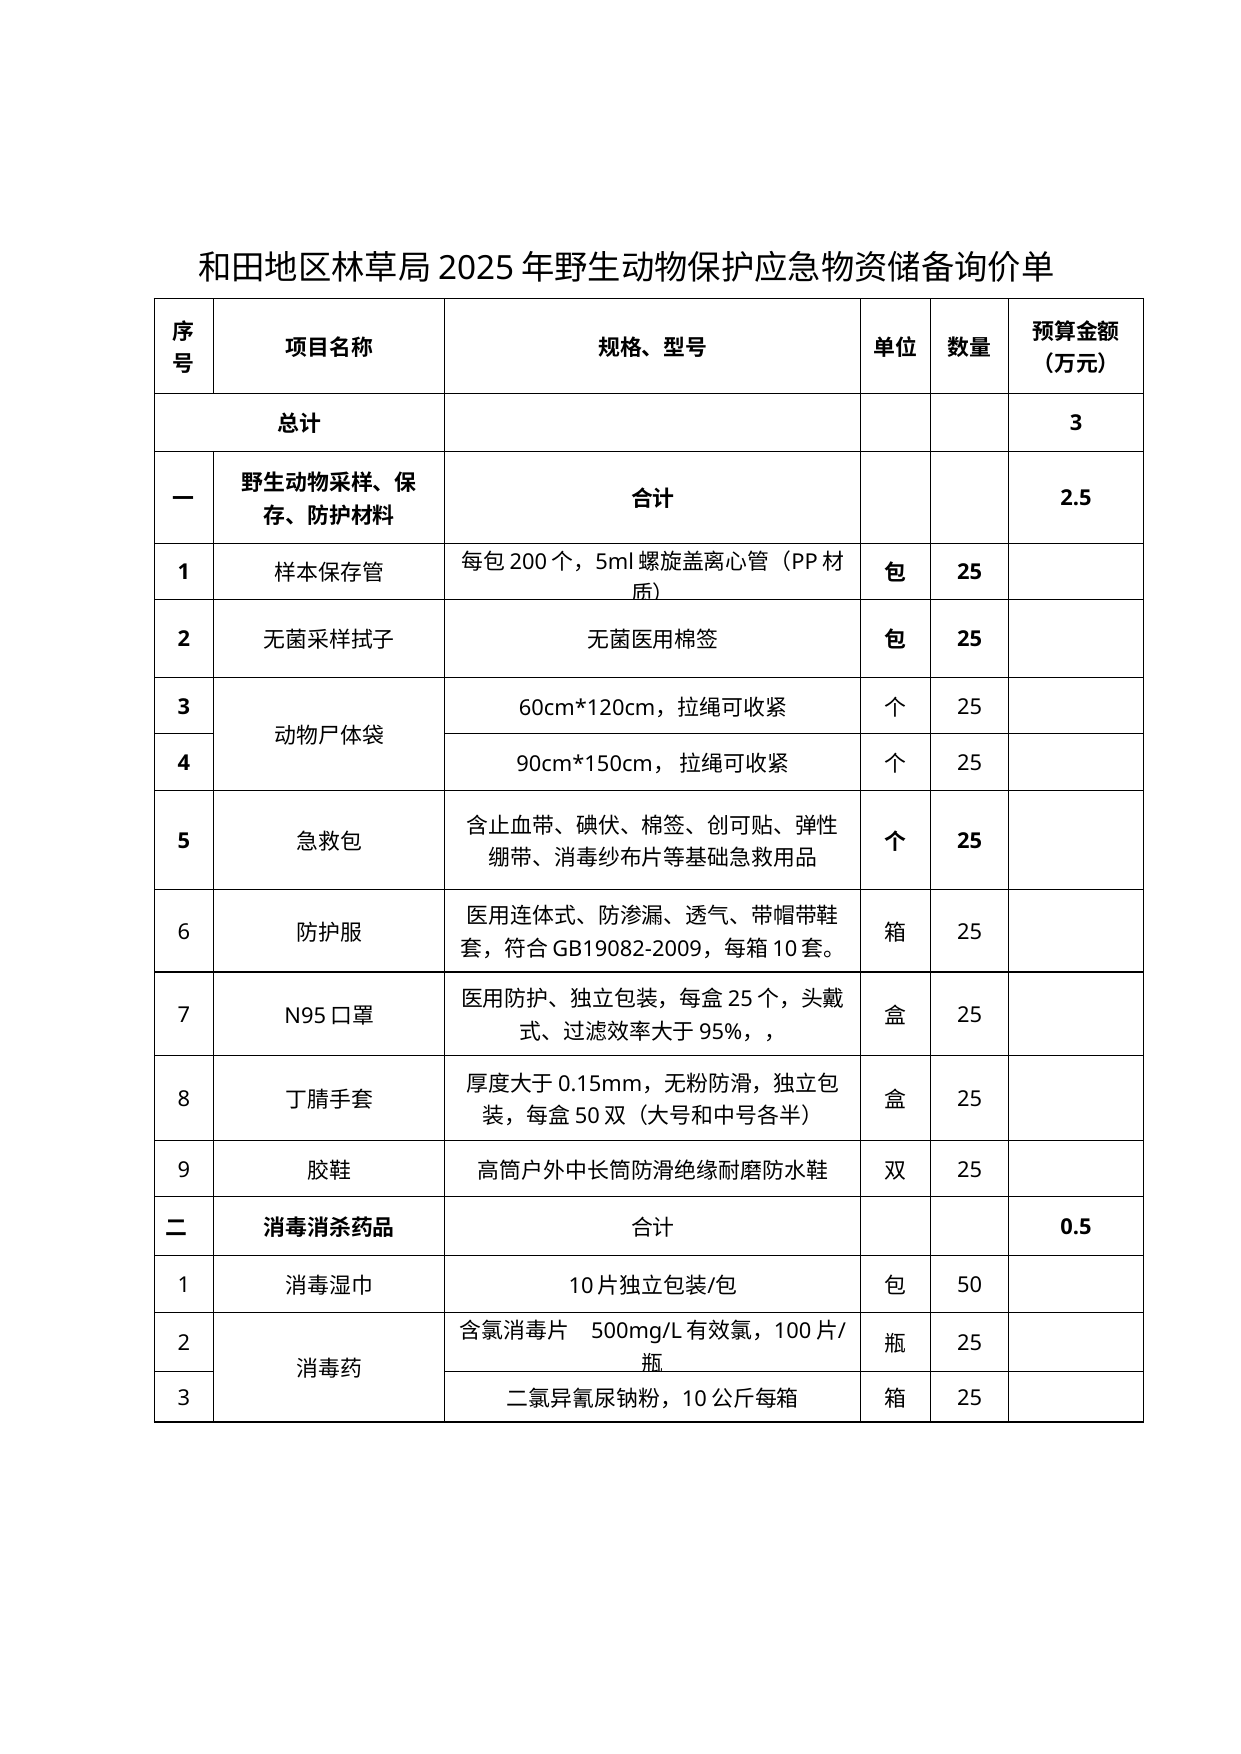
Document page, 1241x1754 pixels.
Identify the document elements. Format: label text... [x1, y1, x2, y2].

table_header 单位 [861, 299, 930, 393]
table_cell 包 [861, 600, 930, 677]
table_cell 双 [861, 1141, 930, 1196]
table_cell 瓶 [861, 1313, 930, 1371]
table_cell [931, 452, 1008, 542]
table_cell 25 [931, 544, 1008, 599]
table_cell 25 [931, 734, 1008, 790]
table_cell 25 [931, 600, 1008, 677]
table_cell 一 [155, 452, 213, 542]
table_cell 2 [155, 1313, 213, 1371]
table_cell 二 [155, 1197, 213, 1255]
table_cell 包 [861, 544, 930, 599]
table_cell 25 [931, 1313, 1008, 1371]
table_cell 8 [155, 1056, 213, 1140]
table_cell [1009, 1313, 1143, 1371]
table_cell 动物尸体袋 [214, 678, 444, 790]
table_cell 90cm*150cm， 拉绳可收紧 [445, 734, 860, 790]
table_cell [1009, 678, 1143, 733]
table_cell 0.5 [1009, 1197, 1143, 1255]
table_cell 25 [931, 791, 1008, 889]
table_cell 5 [155, 791, 213, 889]
table_cell 25 [931, 973, 1008, 1055]
table_cell 合计 [445, 452, 860, 542]
table_cell 医用防护、独立包装，每盒25个，头戴式、过滤效率大于95%，， [445, 973, 860, 1055]
table_cell 个 [861, 791, 930, 889]
table_cell 含氯消毒片 500mg/L有效氯，100片/瓶 [445, 1313, 860, 1371]
table_cell [931, 1197, 1008, 1255]
table_cell [1009, 600, 1143, 677]
table_cell 急救包 [214, 791, 444, 889]
table_cell 无菌医用棉签 [445, 600, 860, 677]
table_cell [445, 394, 860, 451]
table_cell [931, 394, 1008, 451]
table_cell 箱 [861, 1372, 930, 1421]
table_cell 防护服 [214, 890, 444, 971]
table_cell 合计 [445, 1197, 860, 1255]
table_cell 样本保存管 [214, 544, 444, 599]
table_cell [1009, 1056, 1143, 1140]
table_header 项目名称 [214, 299, 444, 393]
table_cell N95口罩 [214, 973, 444, 1055]
table_cell [1009, 1141, 1143, 1196]
table_cell 1 [155, 544, 213, 599]
table_cell 6 [155, 890, 213, 971]
table_cell [1009, 973, 1143, 1055]
table_cell 4 [155, 734, 213, 790]
table_cell 消毒湿巾 [214, 1256, 444, 1312]
table_cell [1009, 791, 1143, 889]
table_cell 10片独立包装/包 [445, 1256, 860, 1312]
table_cell [1009, 734, 1143, 790]
table_cell 个 [861, 678, 930, 733]
table_cell 包 [861, 1256, 930, 1312]
table_cell 丁腈手套 [214, 1056, 444, 1140]
table_header 规格、型号 [445, 299, 860, 393]
table_cell 60cm*120cm，拉绳可收紧 [445, 678, 860, 733]
text 和田地区林草局2025年野生动物保护应急物资储备询价单 [165, 233, 1087, 298]
table_cell 消毒药 [214, 1313, 444, 1421]
table_cell 25 [931, 890, 1008, 971]
table_cell 2 [155, 600, 213, 677]
table_cell 医用连体式、防渗漏、透气、带帽带鞋套，符合GB19082-2009，每箱10套。 [445, 890, 860, 971]
table_cell 每包200个，5ml螺旋盖离心管（PP材质） [445, 544, 860, 599]
table_cell 箱 [861, 890, 930, 971]
table_cell 3 [155, 678, 213, 733]
table_cell 3 [1009, 394, 1143, 451]
table_header 数量 [931, 299, 1008, 393]
table_cell 高筒户外中长筒防滑绝缘耐磨防水鞋 [445, 1141, 860, 1196]
table_cell 胶鞋 [214, 1141, 444, 1196]
table_header 预算金额（万元） [1009, 299, 1143, 393]
table_cell 50 [931, 1256, 1008, 1312]
table_cell [1009, 1372, 1143, 1421]
table_cell 野生动物采样、保存、防护材料 [214, 452, 444, 542]
table_cell 25 [931, 1056, 1008, 1140]
table_cell 25 [931, 1141, 1008, 1196]
table_cell 个 [861, 734, 930, 790]
table_cell [861, 394, 930, 451]
table_cell [861, 1197, 930, 1255]
table_cell 9 [155, 1141, 213, 1196]
table_cell 二氯异氰尿钠粉，10公斤每箱 [445, 1372, 860, 1421]
table_cell [1009, 544, 1143, 599]
table_cell 25 [931, 678, 1008, 733]
table_cell 总计 [155, 394, 444, 451]
table_cell 盒 [861, 973, 930, 1055]
table_cell 厚度大于0.15mm，无粉防滑，独立包装，每盒50双（大号和中号各半） [445, 1056, 860, 1140]
table_cell 2.5 [1009, 452, 1143, 542]
table_cell 1 [155, 1256, 213, 1312]
table_header 序号 [155, 299, 213, 393]
table_cell 盒 [861, 1056, 930, 1140]
table_cell [1009, 1256, 1143, 1312]
table_cell 含止血带、碘伏、棉签、创可贴、弹性绷带、消毒纱布片等基础急救用品 [445, 791, 860, 889]
table_cell 消毒消杀药品 [214, 1197, 444, 1255]
table_cell [861, 452, 930, 542]
table_cell 3 [155, 1372, 213, 1421]
table_cell 25 [931, 1372, 1008, 1421]
table_cell 无菌采样拭子 [214, 600, 444, 677]
table_cell [1009, 890, 1143, 971]
table_cell 7 [155, 973, 213, 1055]
